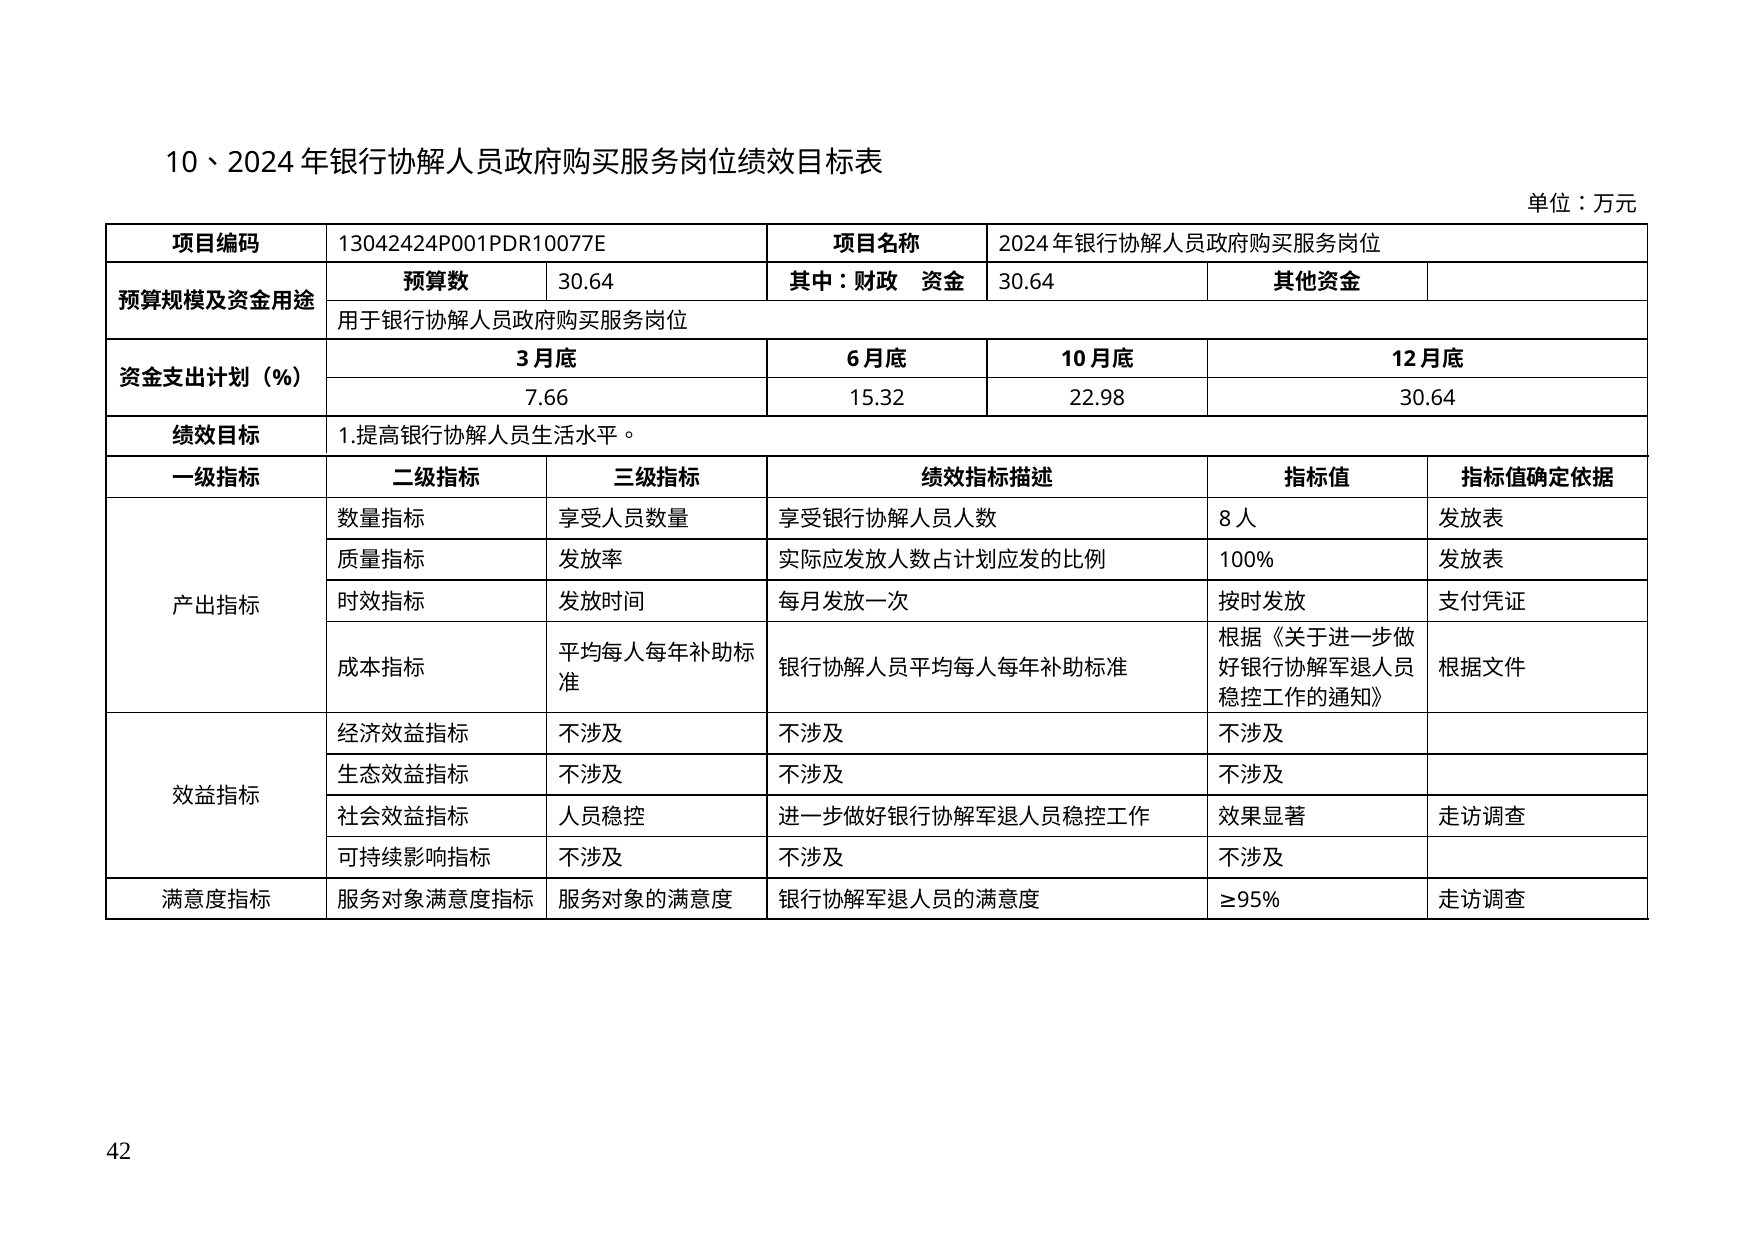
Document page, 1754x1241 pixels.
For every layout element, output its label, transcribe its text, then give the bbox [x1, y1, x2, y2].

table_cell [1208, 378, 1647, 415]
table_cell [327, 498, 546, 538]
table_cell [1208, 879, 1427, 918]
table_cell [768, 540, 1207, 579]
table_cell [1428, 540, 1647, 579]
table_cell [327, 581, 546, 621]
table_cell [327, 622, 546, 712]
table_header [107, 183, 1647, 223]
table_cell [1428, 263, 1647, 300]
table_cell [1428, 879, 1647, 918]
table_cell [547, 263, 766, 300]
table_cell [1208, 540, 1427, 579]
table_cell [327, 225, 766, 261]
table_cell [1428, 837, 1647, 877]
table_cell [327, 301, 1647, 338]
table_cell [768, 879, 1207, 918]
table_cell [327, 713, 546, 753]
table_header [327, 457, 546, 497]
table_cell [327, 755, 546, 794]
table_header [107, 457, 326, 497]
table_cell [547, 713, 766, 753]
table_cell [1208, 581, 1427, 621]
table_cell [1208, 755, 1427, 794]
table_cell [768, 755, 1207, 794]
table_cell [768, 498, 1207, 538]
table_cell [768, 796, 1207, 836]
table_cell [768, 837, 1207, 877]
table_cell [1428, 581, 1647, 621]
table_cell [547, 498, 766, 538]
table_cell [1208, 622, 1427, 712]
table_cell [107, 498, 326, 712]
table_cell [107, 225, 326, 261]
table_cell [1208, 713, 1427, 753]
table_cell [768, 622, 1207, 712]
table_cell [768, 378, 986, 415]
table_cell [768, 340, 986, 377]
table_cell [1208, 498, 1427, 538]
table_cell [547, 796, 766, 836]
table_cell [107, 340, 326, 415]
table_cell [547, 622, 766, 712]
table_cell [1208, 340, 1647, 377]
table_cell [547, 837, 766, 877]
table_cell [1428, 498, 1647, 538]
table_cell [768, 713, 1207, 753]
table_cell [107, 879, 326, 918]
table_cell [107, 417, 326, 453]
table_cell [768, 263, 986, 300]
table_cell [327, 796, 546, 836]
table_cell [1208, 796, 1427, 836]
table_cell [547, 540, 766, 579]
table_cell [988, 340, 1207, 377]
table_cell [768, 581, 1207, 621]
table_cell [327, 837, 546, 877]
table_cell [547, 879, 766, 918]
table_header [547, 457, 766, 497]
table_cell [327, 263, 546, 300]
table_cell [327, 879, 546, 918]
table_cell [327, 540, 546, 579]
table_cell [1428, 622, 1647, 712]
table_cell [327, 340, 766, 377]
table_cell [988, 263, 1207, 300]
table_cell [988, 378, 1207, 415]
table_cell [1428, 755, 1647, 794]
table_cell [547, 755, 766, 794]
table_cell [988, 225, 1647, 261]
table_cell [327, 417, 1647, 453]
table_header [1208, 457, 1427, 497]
text 10、2024年银行协解人员政府购买服务岗位绩效目标表 [106, 142, 1648, 181]
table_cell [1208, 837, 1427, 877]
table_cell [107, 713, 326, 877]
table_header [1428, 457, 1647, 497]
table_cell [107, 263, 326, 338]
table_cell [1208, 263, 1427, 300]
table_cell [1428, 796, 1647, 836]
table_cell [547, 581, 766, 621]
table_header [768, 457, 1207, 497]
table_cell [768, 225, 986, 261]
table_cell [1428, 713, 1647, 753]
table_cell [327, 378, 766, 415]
